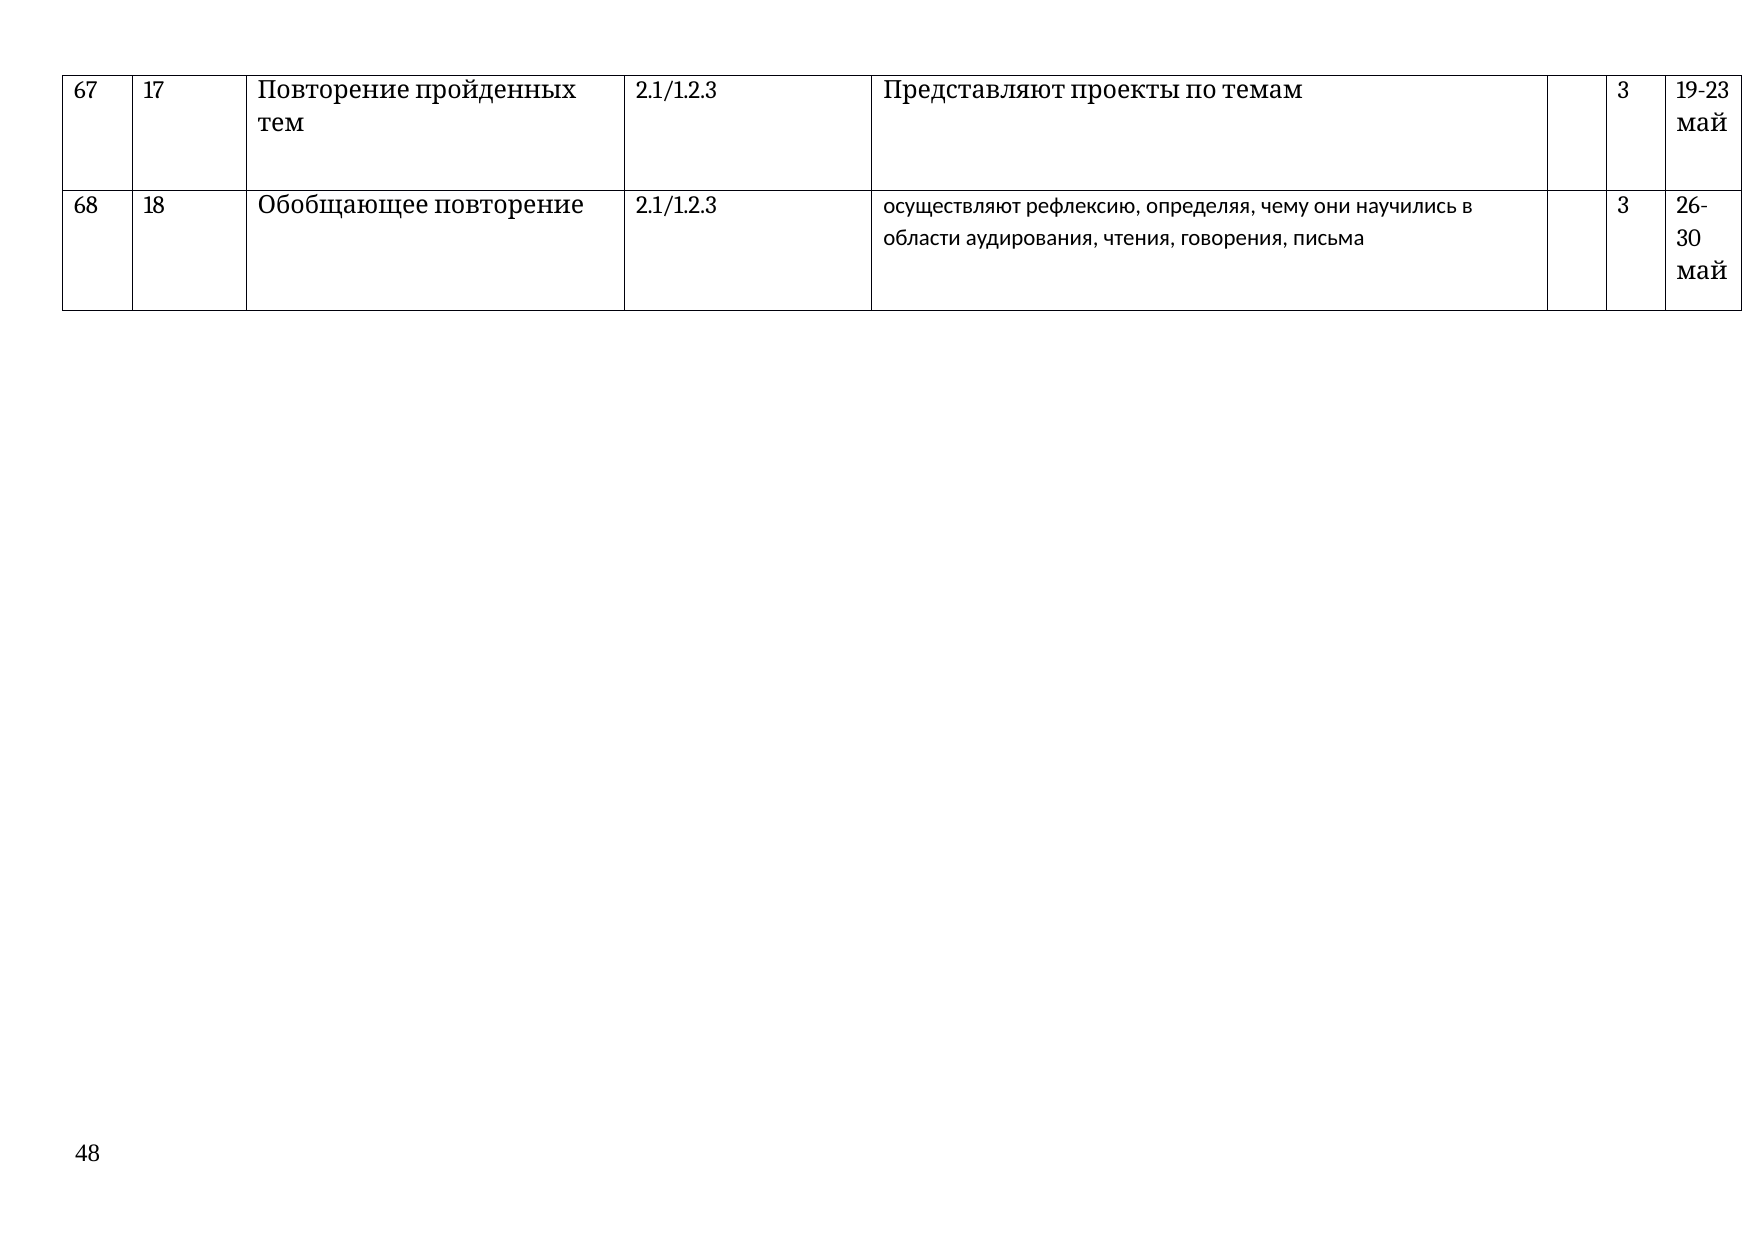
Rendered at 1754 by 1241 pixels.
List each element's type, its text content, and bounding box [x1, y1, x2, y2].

table_cell Обобщающее повторение [247, 191, 624, 310]
table_cell 26-30 май [1666, 191, 1741, 310]
table_cell 2.1/1.2.3 [625, 76, 871, 190]
table_cell 3 [1607, 76, 1665, 190]
table_cell 17 [133, 76, 246, 190]
table_cell осуществляют рефлексию, определяя, чему они научились в области аудирования, чтения, говорения, письма [872, 191, 1547, 310]
table_cell [1548, 76, 1606, 190]
table_cell 18 [133, 191, 246, 310]
table_cell 3 [1607, 191, 1665, 310]
table_cell 2.1/1.2.3 [625, 191, 871, 310]
table_cell Повторение пройденных тем [247, 76, 624, 190]
table_cell [1548, 191, 1606, 310]
table_cell Представляют проекты по темам [872, 76, 1547, 190]
table_cell 19-23 май [1666, 76, 1741, 190]
table_cell 68 [63, 191, 132, 310]
table_cell 67 [63, 76, 132, 190]
